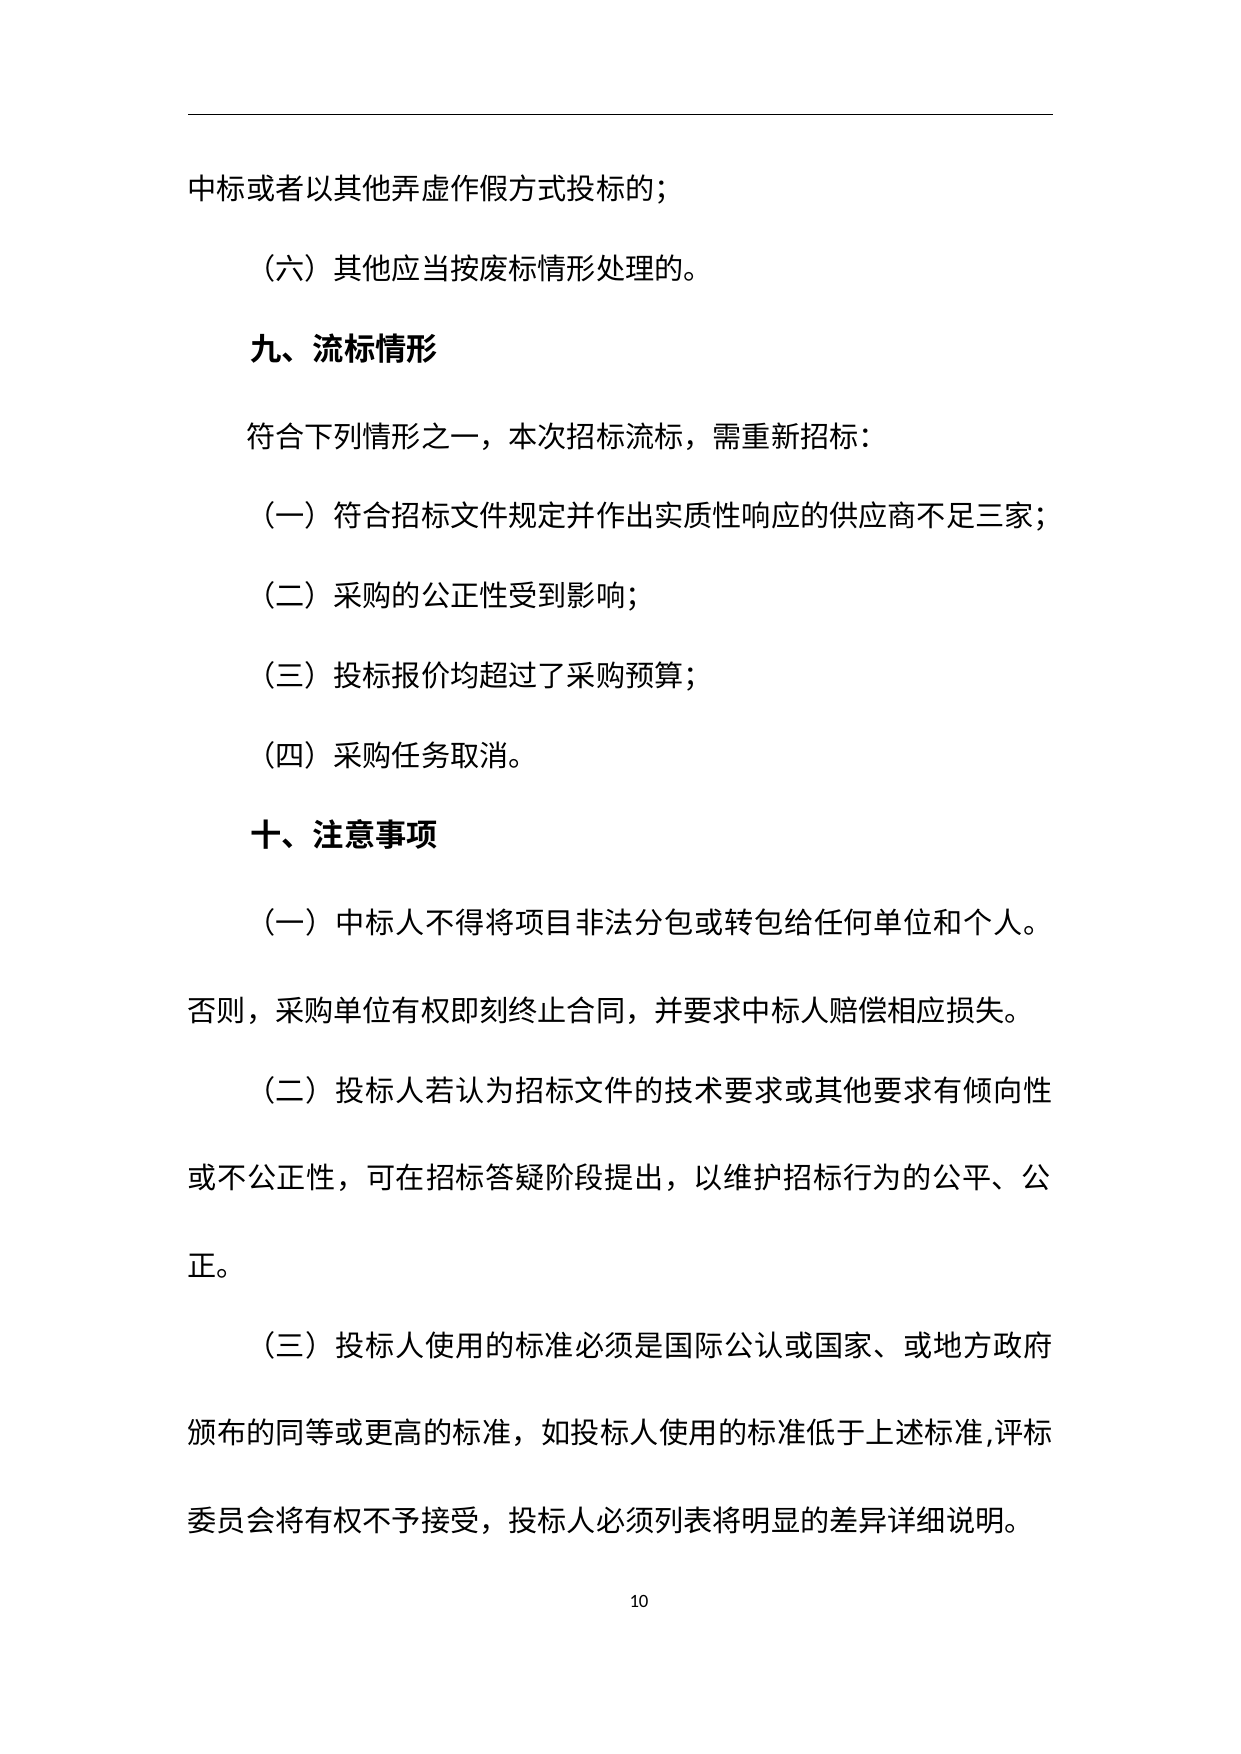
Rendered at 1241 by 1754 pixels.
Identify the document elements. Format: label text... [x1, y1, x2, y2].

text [187, 154, 1053, 219]
subtitle 九、流标情形 [187, 314, 1053, 379]
subtitle 十、注意事项 [187, 801, 1053, 866]
text （一）中标人不得将项目非法分包或转包给任何单位和个人。否则，采购单位有权即刻终止合同，并要求中标人赔偿相应损失。 [187, 888, 1053, 1041]
text （二）投标人若认为招标文件的技术要求或其他要求有倾向性或不公正性，可在招标答疑阶段提出，以维护招标行为的公平、公正。 [187, 1056, 1053, 1296]
text （四）采购任务取消。 [187, 721, 1053, 786]
text （二）采购的公正性受到影响； [187, 561, 1053, 626]
text 符合下列情形之一，本次招标流标，需重新招标： [187, 402, 1053, 467]
text （一）符合招标文件规定并作出实质性响应的供应商不足三家； [187, 482, 1053, 547]
text （三）投标报价均超过了采购预算； [187, 641, 1053, 706]
text （六）其他应当按废标情形处理的。 [187, 234, 1053, 299]
text （三）投标人使用的标准必须是国际公认或国家、或地方政府颁布的同等或更高的标准，如投标人使用的标准低于上述标准,评标委员会将有权不予接受，投标人必须列表将明显的差异详细说明。 [187, 1311, 1053, 1551]
